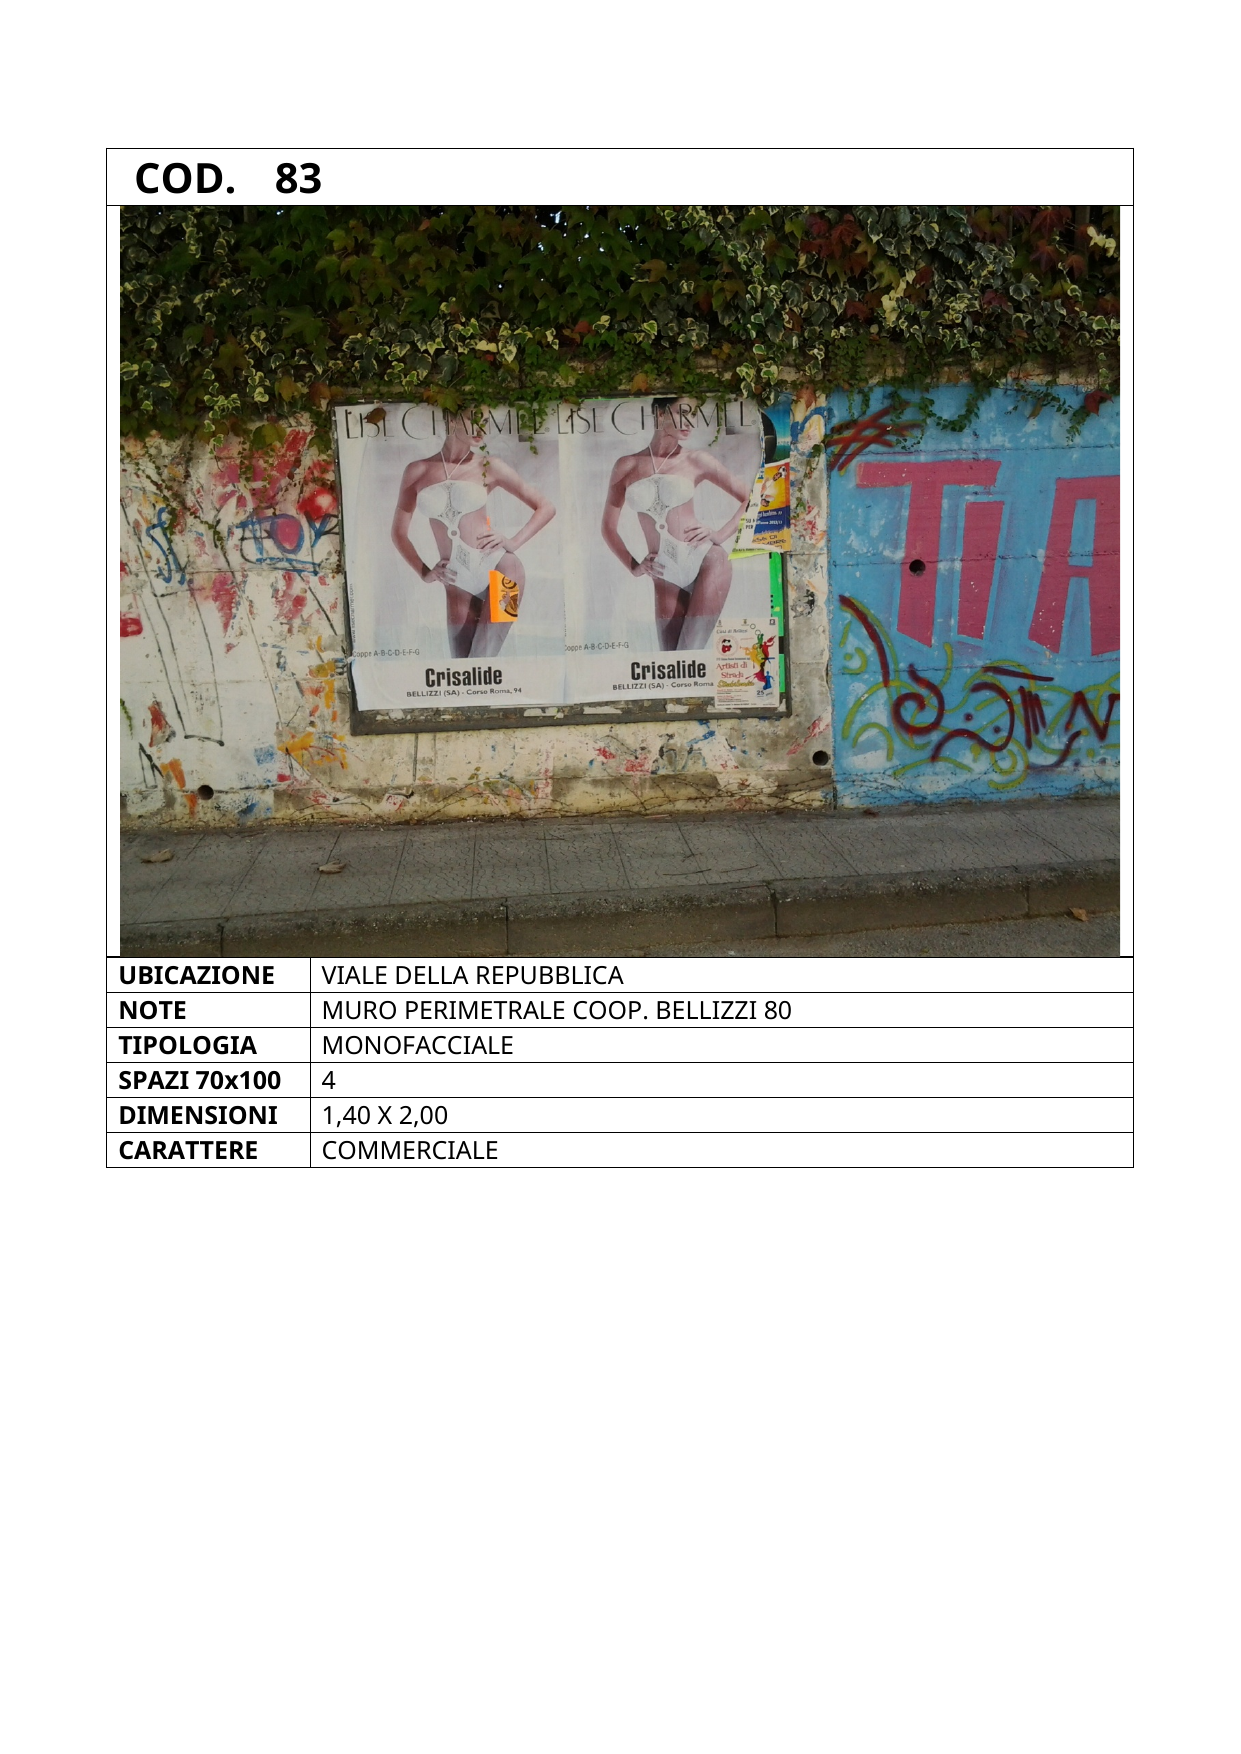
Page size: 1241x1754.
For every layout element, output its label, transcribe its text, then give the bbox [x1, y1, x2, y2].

table_cell MURO PERIMETRALE COOP. BELLIZZI 80 [311, 993, 1133, 1027]
table_cell VIALE DELLA REPUBBLICA [311, 958, 1133, 992]
table_cell CARATTERE [107, 1133, 310, 1167]
table_cell SPAZI 70x100 [107, 1063, 310, 1097]
table_cell UBICAZIONE [107, 958, 310, 992]
picture [120, 206, 1121, 957]
table_cell 4 [311, 1063, 1133, 1097]
table_cell TIPOLOGIA [107, 1028, 310, 1062]
table_cell NOTE [107, 993, 310, 1027]
table_cell MONOFACCIALE [311, 1028, 1133, 1062]
table_header COD. [107, 149, 263, 205]
table_cell [107, 206, 120, 956]
table_header 83 [263, 149, 1133, 205]
table_cell DIMENSIONI [107, 1098, 310, 1132]
table_cell 1,40 X 2,00 [311, 1098, 1133, 1132]
table_cell [1121, 206, 1133, 956]
table_cell COMMERCIALE [311, 1133, 1133, 1167]
